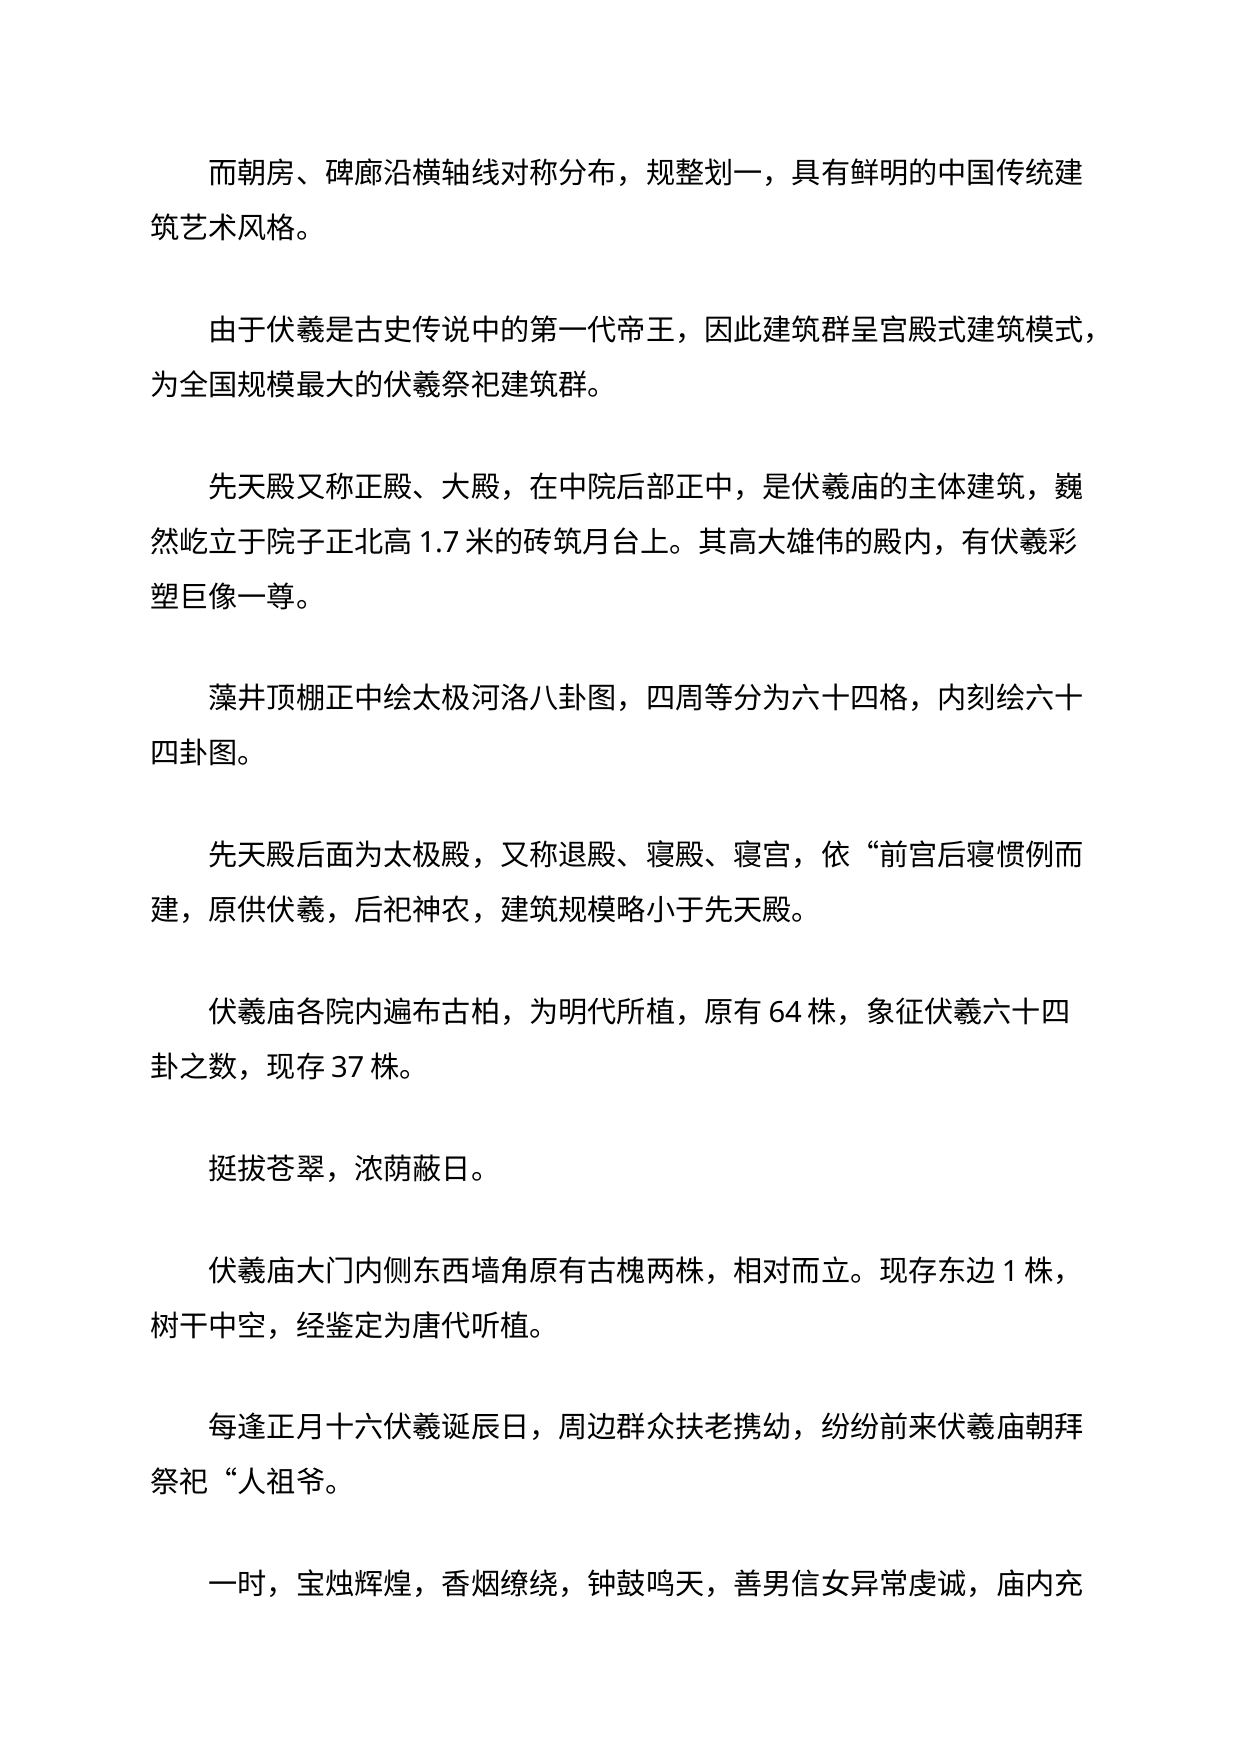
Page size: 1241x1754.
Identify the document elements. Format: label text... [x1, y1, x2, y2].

text 藻井顶棚正中绘太极河洛八卦图，四周等分为六十四格，内刻绘六十四卦图。 [150, 675, 1090, 772]
text 先天殿又称正殿、大殿，在中院后部正中，是伏羲庙的主体建筑，巍然屹立于院子正北高1.7米的砖筑月台上。其高大雄伟的殿内，有伏羲彩塑巨像一尊。 [150, 463, 1090, 616]
text 先天殿后面为太极殿，又称退殿、寝殿、寝宫，依“前宫后寝惯例而建，原供伏羲，后祀神农，建筑规模略小于先天殿。 [150, 832, 1090, 929]
text 伏羲庙各院内遍布古柏，为明代所植，原有64株，象征伏羲六十四卦之数，现存37株。 [150, 988, 1090, 1086]
text 伏羲庙大门内侧东西墙角原有古槐两株，相对而立。现存东边1株，树干中空，经鉴定为唐代听植。 [150, 1247, 1090, 1344]
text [150, 1561, 1090, 1603]
text 每逢正月十六伏羲诞辰日，周边群众扶老携幼，纷纷前来伏羲庙朝拜祭祀“人祖爷。 [150, 1404, 1090, 1501]
text 而朝房、碑廊沿横轴线对称分布，规整划一，具有鲜明的中国传统建筑艺术风格。 [150, 150, 1090, 247]
text 挺拔苍翠，浓荫蔽日。 [150, 1145, 1090, 1188]
text 由于伏羲是古史传说中的第一代帝王，因此建筑群呈宫殿式建筑模式，为全国规模最大的伏羲祭祀建筑群。 [150, 307, 1090, 404]
